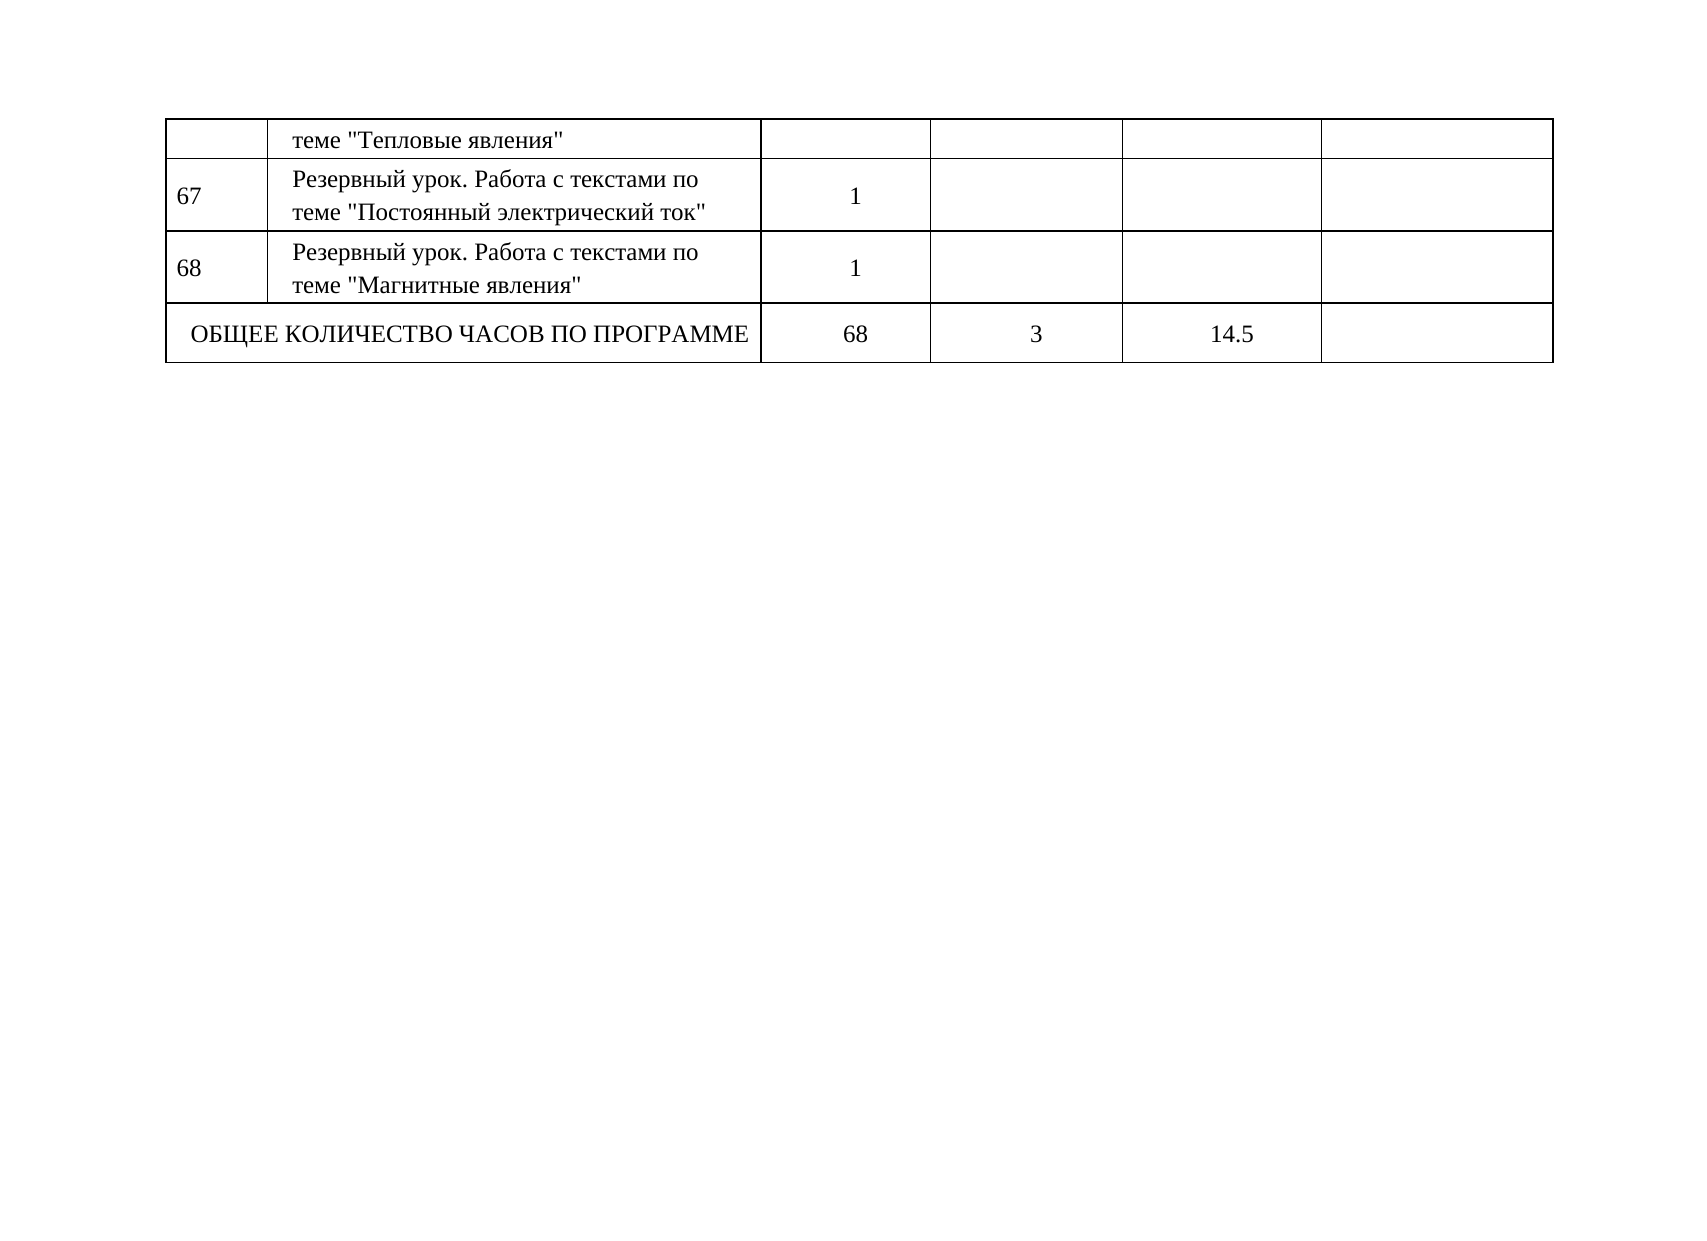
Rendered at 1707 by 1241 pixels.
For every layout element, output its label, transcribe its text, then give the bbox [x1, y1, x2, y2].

table_cell ОБЩЕЕ КОЛИЧЕСТВО ЧАСОВ ПО ПРОГРАММЕ [167, 304, 760, 362]
table_cell [1322, 159, 1552, 230]
table_cell 1 [762, 232, 930, 302]
table_cell [931, 159, 1122, 230]
table_cell 68 [762, 304, 930, 362]
table_cell 3 [931, 304, 1122, 362]
table_cell [1322, 120, 1552, 157]
table_cell [931, 120, 1122, 157]
table_cell 68 [167, 232, 267, 302]
table_cell Резервный урок. Работа с текстами по теме "Постоянный электрический ток" [268, 159, 760, 230]
table_cell [1123, 232, 1321, 302]
table_cell 1 [762, 120, 930, 157]
table_cell [931, 232, 1122, 302]
table_cell [1123, 159, 1321, 230]
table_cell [268, 120, 760, 157]
table_cell [1322, 304, 1552, 362]
table_cell 66 [167, 120, 267, 157]
table_cell Резервный урок. Работа с текстами по теме "Магнитные явления" [268, 232, 760, 302]
table_cell [1322, 232, 1552, 302]
table_cell 1 [762, 159, 930, 230]
table_cell 67 [167, 159, 267, 230]
table_cell [1123, 120, 1321, 157]
table_cell 14.5 [1123, 304, 1321, 362]
